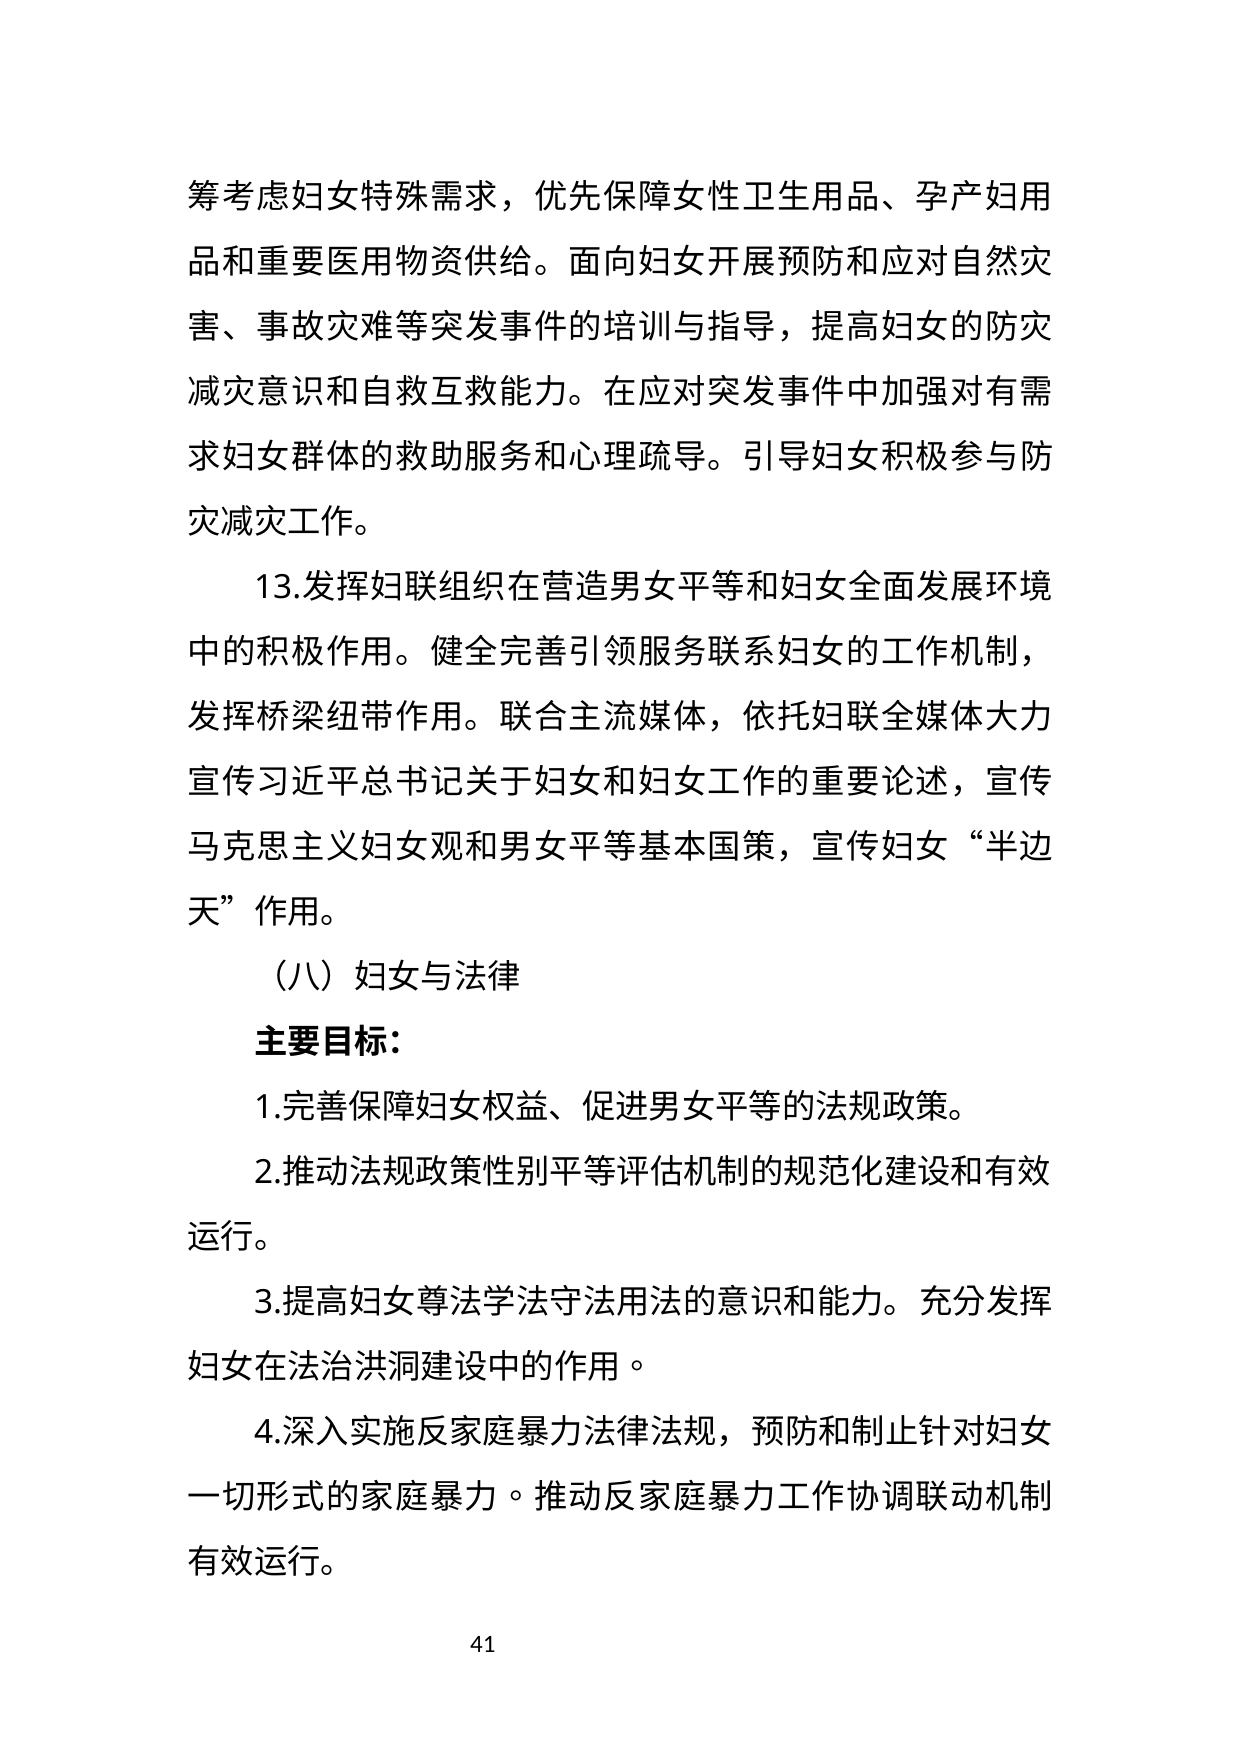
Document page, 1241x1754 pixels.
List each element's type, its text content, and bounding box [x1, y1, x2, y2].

text 4.深入实施反家庭暴力法律法规，预防和制止针对妇女一切形式的家庭暴力。推动反家庭暴力工作协调联动机制有效运行。 [187, 1397, 1053, 1592]
text 2.推动法规政策性别平等评估机制的规范化建设和有效运行。 [187, 1137, 1053, 1267]
text （八）妇女与法律 [187, 942, 1053, 1007]
list 1.完善保障妇女权益、促进男女平等的法规政策。 [187, 1072, 1053, 1137]
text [187, 162, 1053, 552]
text 13.发挥妇联组织在营造男女平等和妇女全面发展环境中的积极作用。健全完善引领服务联系妇女的工作机制，发挥桥梁纽带作用。联合主流媒体，依托妇联全媒体大力宣传习近平总书记关于妇女和妇女工作的重要论述，宣传马克思主义妇女观和男女平等基本国策，宣传妇女“半边天”作用。 [187, 552, 1053, 942]
text 主要目标： [187, 1007, 1053, 1072]
text 3.提高妇女尊法学法守法用法的意识和能力。充分发挥妇女在法治洪洞建设中的作用。 [187, 1267, 1053, 1397]
